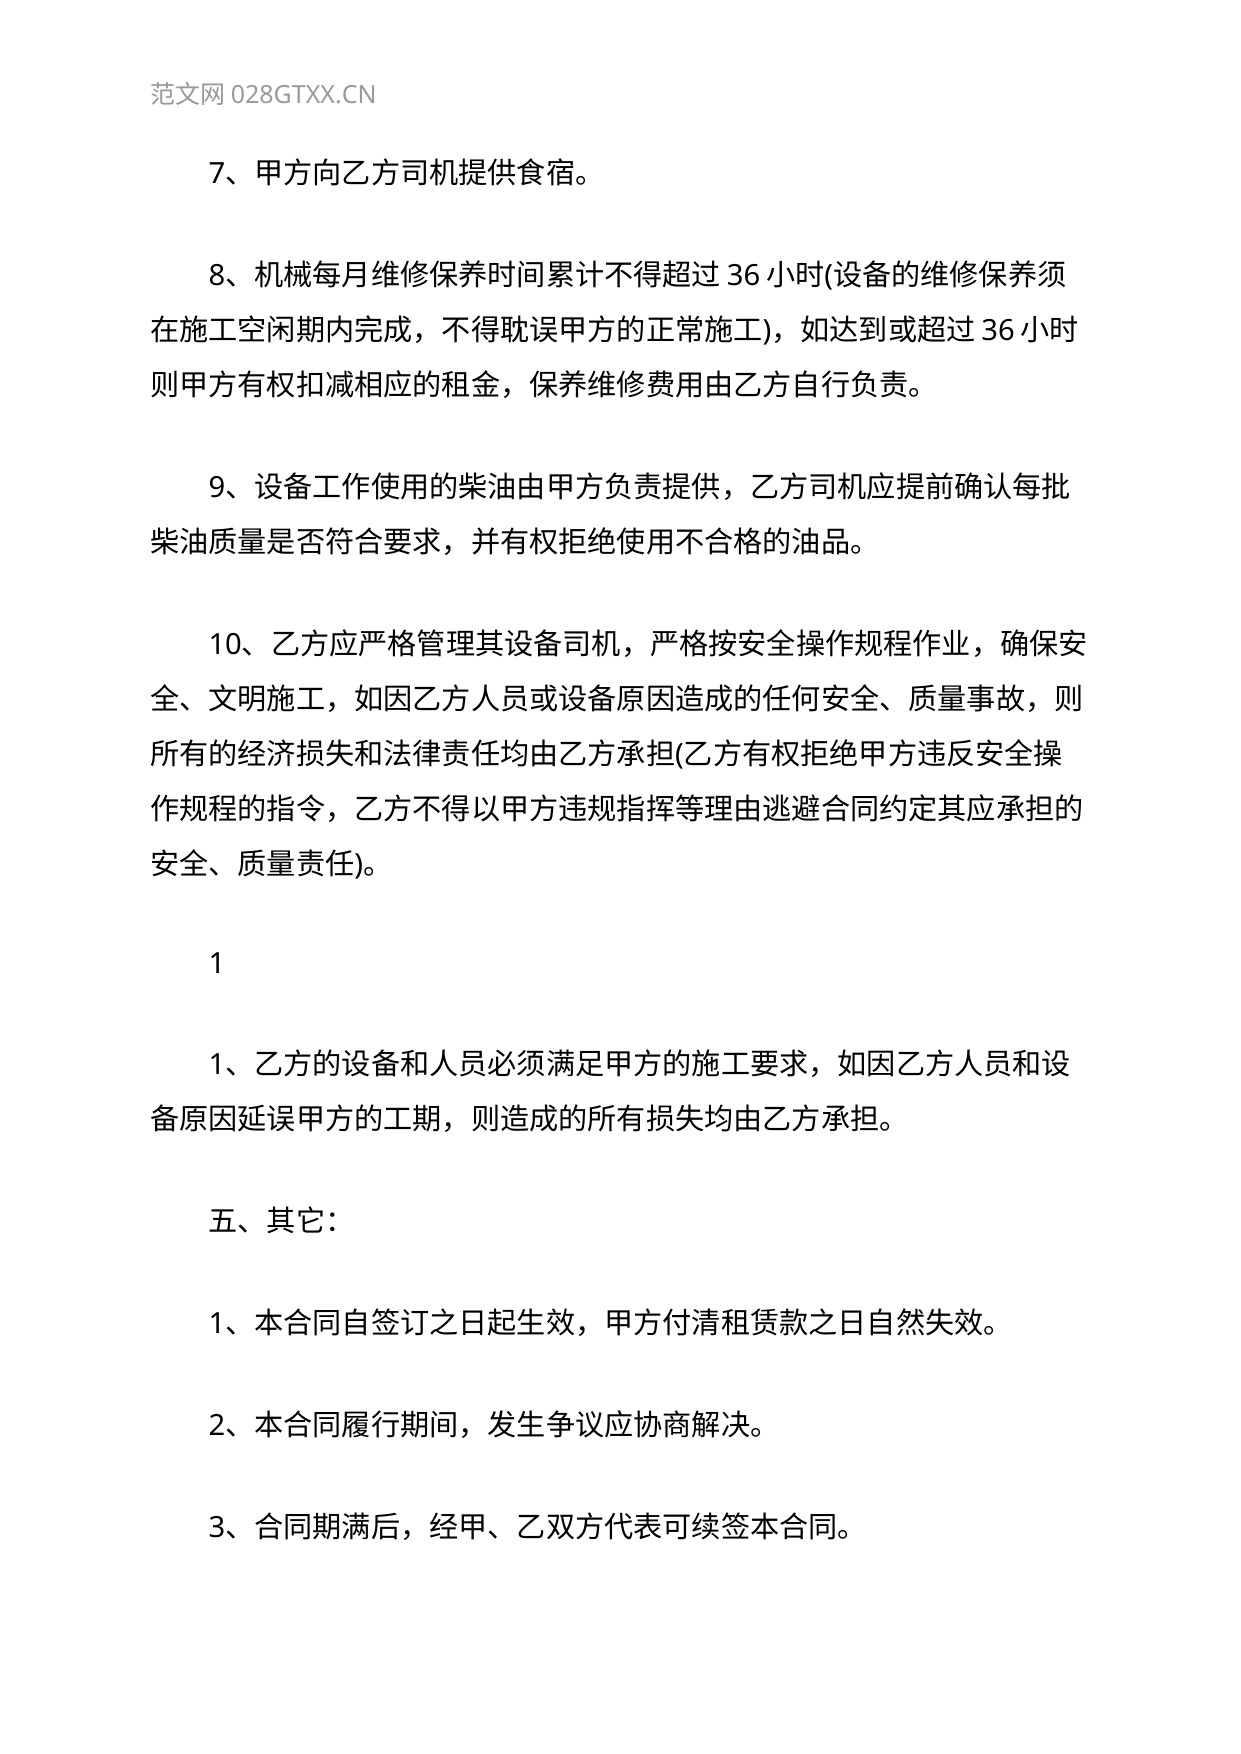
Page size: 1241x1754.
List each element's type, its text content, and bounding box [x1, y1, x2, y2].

text 1、本合同自签订之日起生效，甲方付清租赁款之日自然失效。 [150, 1299, 1090, 1342]
text 8、机械每月维修保养时间累计不得超过36小时(设备的维修保养须在施工空闲期内完成，不得耽误甲方的正常施工)，如达到或超过36小时则甲方有权扣减相应的租金，保养维修费用由乙方自行负责。 [150, 252, 1090, 404]
text 3、合同期满后，经甲、乙双方代表可续签本合同。 [150, 1503, 1090, 1546]
text 2、本合同履行期间，发生争议应协商解决。 [150, 1401, 1090, 1444]
text 10、乙方应严格管理其设备司机，严格按安全操作规程作业，确保安全、文明施工，如因乙方人员或设备原因造成的任何安全、质量事故，则所有的经济损失和法律责任均由乙方承担(乙方有权拒绝甲方违反安全操作规程的指令，乙方不得以甲方违规指挥等理由逃避合同约定其应承担的安全、质量责任)。 [150, 621, 1090, 883]
text 1 [150, 942, 1090, 982]
text 1、乙方的设备和人员必须满足甲方的施工要求，如因乙方人员和设备原因延误甲方的工期，则造成的所有损失均由乙方承担。 [150, 1041, 1090, 1138]
text 9、设备工作使用的柴油由甲方负责提供，乙方司机应提前确认每批柴油质量是否符合要求，并有权拒绝使用不合格的油品。 [150, 464, 1090, 561]
text 五、其它： [150, 1197, 1090, 1240]
text 7、甲方向乙方司机提供食宿。 [150, 150, 1090, 192]
